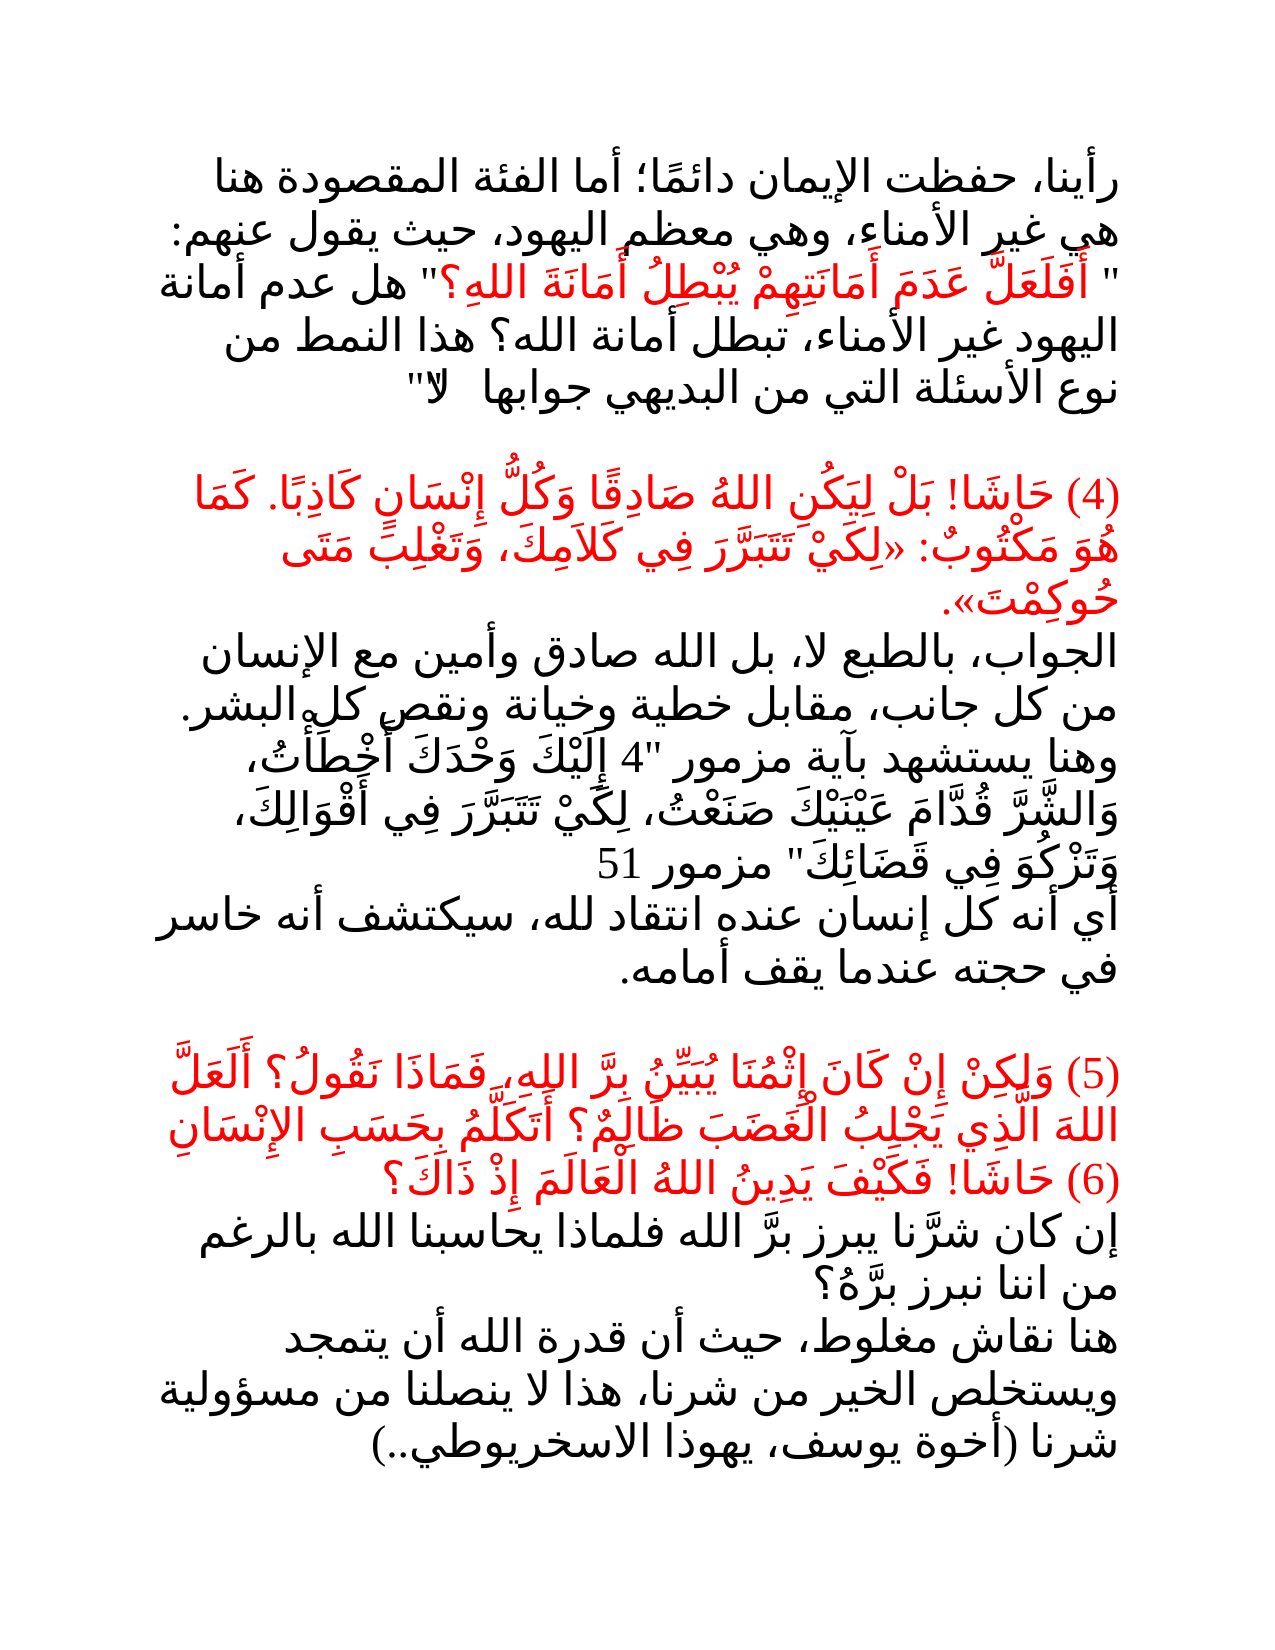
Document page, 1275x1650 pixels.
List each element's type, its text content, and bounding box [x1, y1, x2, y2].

text " أَفَلَعَلَّ عَدَمَ أَمَانَتِهِمْ يُبْطِلُ أَمَانَةَ اللهِ؟" هل عدم أمانة اليهود غير الأمناء، تبطل أمانة الله؟ هذا النمط من نوع الأسئلة التي من البديهي جوابها "لا" [150, 255, 1120, 413]
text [150, 150, 1120, 255]
text (5) وَلكِنْ إِنْ كَانَ إِثْمُنَا يُبَيِّنُ بِرَّ اللهِ، فَمَاذَا نَقُولُ؟ أَلَعَلَّ اللهَ الَّذِي يَجْلِبُ الْغَضَبَ ظَالِمٌ؟ أَتَكَلَّمُ بِحَسَبِ الإِنْسَانِ (6) حَاشَا! فَكَيْفَ يَدِينُ اللهُ الْعَالَمَ إِذْ ذَاكَ؟ [150, 1046, 1120, 1204]
text إن كان شرَّنا يبرز برَّ الله فلماذا يحاسبنا الله بالرغم من اننا نبرز برَّهُ؟ [150, 1204, 1120, 1309]
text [150, 1309, 1120, 1468]
text (4) حَاشَا! بَلْ لِيَكُنِ اللهُ صَادِقًا وَكُلُّ إِنْسَانٍ كَاذِبًا. كَمَا هُوَ مَكْتُوبٌ: «لِكَيْ تَتَبَرَّرَ فِي كَلاَمِكَ، وَتَغْلِبَ مَتَى حُوكِمْتَ». [150, 466, 1120, 624]
text الجواب، بالطبع لا، بل الله صادق وأمين مع الإنسان من كل جانب، مقابل خطية وخيانة ونقص كل البشر. وهنا يستشهد بآية مزمور "4 إِلَيْكَ وَحْدَكَ أَخْطَأْتُ، وَالشَّرَّ قُدَّامَ عَيْنَيْكَ صَنَعْتُ، لِكَيْ تَتَبَرَّرَ فِي أَقْوَالِكَ، وَتَزْكُوَ فِي قَضَائِكَ" مزمور 51 أي أنه كل إنسان عنده انتقاد لله، سيكتشف أنه خاسر في حجته عندما يقف أمامه. [150, 624, 1120, 993]
